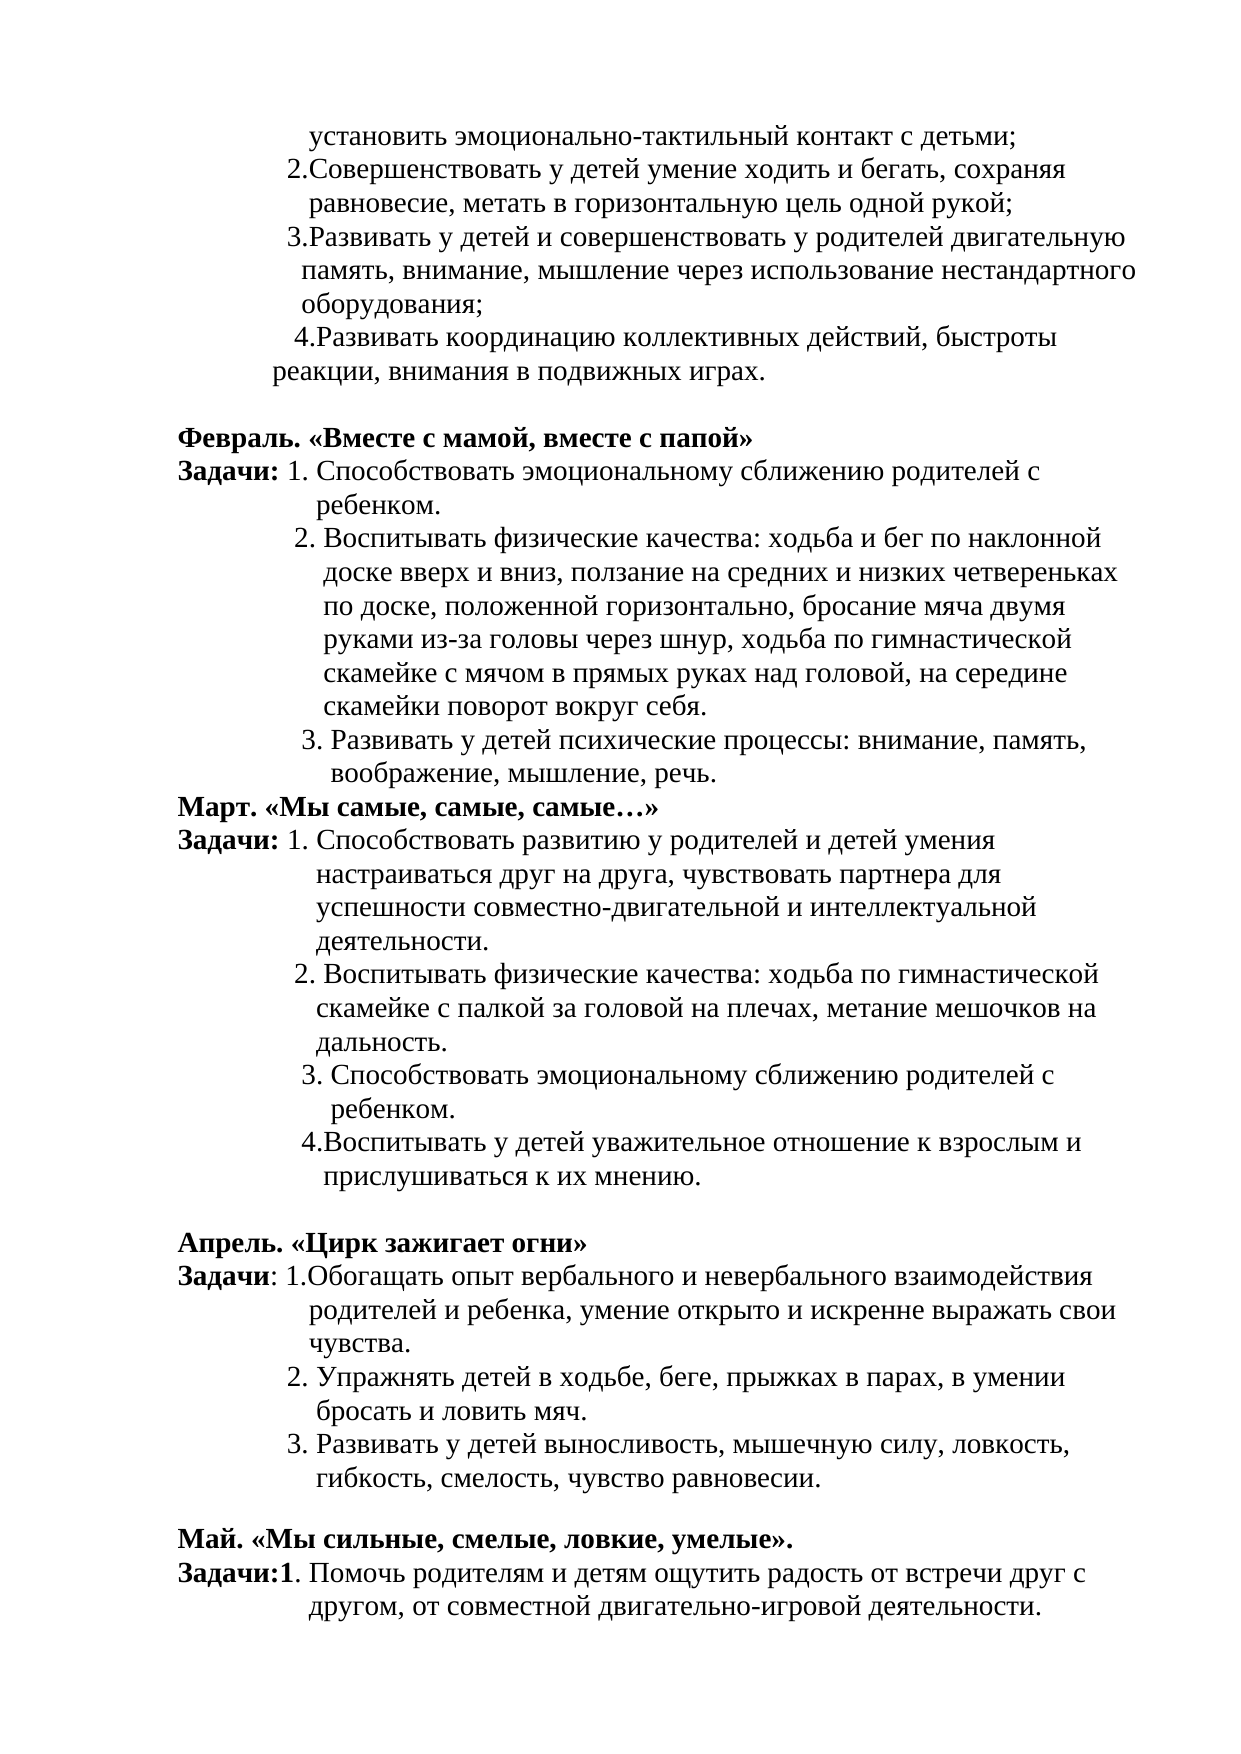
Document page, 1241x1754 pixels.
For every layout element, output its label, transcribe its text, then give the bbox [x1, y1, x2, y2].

text руками из-за головы через шнур, ходьба по гимнастической [177, 621, 1152, 655]
text ребенком. [177, 487, 1152, 521]
text Задачи: 1. Способствовать эмоциональному сближению родителей с [177, 453, 1152, 487]
text успешности совместно-двигательной и интеллектуальной [177, 889, 1152, 923]
text оборудования; [177, 286, 1152, 319]
text 3. Развивать у детей психические процессы: внимание, память, [177, 722, 1152, 755]
text 3. Развивать у детей выносливость, мышечную силу, ловкость, [177, 1426, 1152, 1460]
text установить эмоционально-тактильный контакт с детьми; [177, 118, 1152, 152]
text родителей и ребенка, умение открыто и искренне выражать свои [177, 1292, 1152, 1326]
text Апрель. «Цирк зажигает огни» [177, 1225, 1152, 1258]
text ребенком. [177, 1091, 1152, 1124]
text Февраль. «Вместе с мамой, вместе с папой» [177, 420, 1152, 453]
text Май. «Мы сильные, смелые, ловкие, умелые». [177, 1521, 1152, 1555]
text другом, от совместной двигательно-игровой деятельности. [177, 1588, 1152, 1622]
text скамейке с мячом в прямых руках над головой, на середине [177, 655, 1152, 688]
text доске вверх и вниз, ползание на средних и низких четвереньках [177, 554, 1152, 588]
text 4.Развивать координацию коллективных действий, быстроты [177, 319, 1152, 353]
text чувства. [177, 1326, 1152, 1359]
text гибкость, смелость, чувство равновесии. [177, 1460, 1152, 1493]
text воображение, мышление, речь. [177, 755, 1152, 789]
text Задачи: 1. Способствовать развитию у родителей и детей умения [177, 822, 1152, 856]
text дальность. [177, 1024, 1152, 1057]
text настраиваться друг на друга, чувствовать партнера для [177, 856, 1152, 889]
text деятельности. [177, 923, 1152, 957]
text 3. Способствовать эмоциональному сближению родителей с [177, 1057, 1152, 1091]
text бросать и ловить мяч. [177, 1393, 1152, 1426]
text 4.Воспитывать у детей уважительное отношение к взрослым и [177, 1124, 1152, 1158]
text Март. «Мы самые, самые, самые…» [177, 789, 1152, 822]
text 2. Воспитывать физические качества: ходьба и бег по наклонной [177, 521, 1152, 554]
text 3.Развивать у детей и совершенствовать у родителей двигательную [177, 219, 1152, 252]
text по доске, положенной горизонтально, бросание мяча двумя [177, 588, 1152, 621]
text 2. Упражнять детей в ходьбе, беге, прыжках в парах, в умении [177, 1359, 1152, 1393]
text Задачи: 1.Обогащать опыт вербального и невербального взаимодействия [177, 1258, 1152, 1292]
text память, внимание, мышление через использование нестандартного [177, 252, 1152, 286]
text реакции, внимания в подвижных играх. [177, 353, 1152, 386]
text равновесие, метать в горизонтальную цель одной рукой; [177, 185, 1152, 219]
text 2. Воспитывать физические качества: ходьба по гимнастической [177, 957, 1152, 990]
text Задачи:1. Помочь родителям и детям ощутить радость от встречи друг с [177, 1555, 1152, 1588]
text скамейке с палкой за головой на плечах, метание мешочков на [177, 990, 1152, 1024]
text прислушиваться к их мнению. [177, 1158, 1152, 1191]
text 2.Совершенствовать у детей умение ходить и бегать, сохраняя [177, 152, 1152, 185]
text скамейки поворот вокруг себя. [177, 688, 1152, 722]
